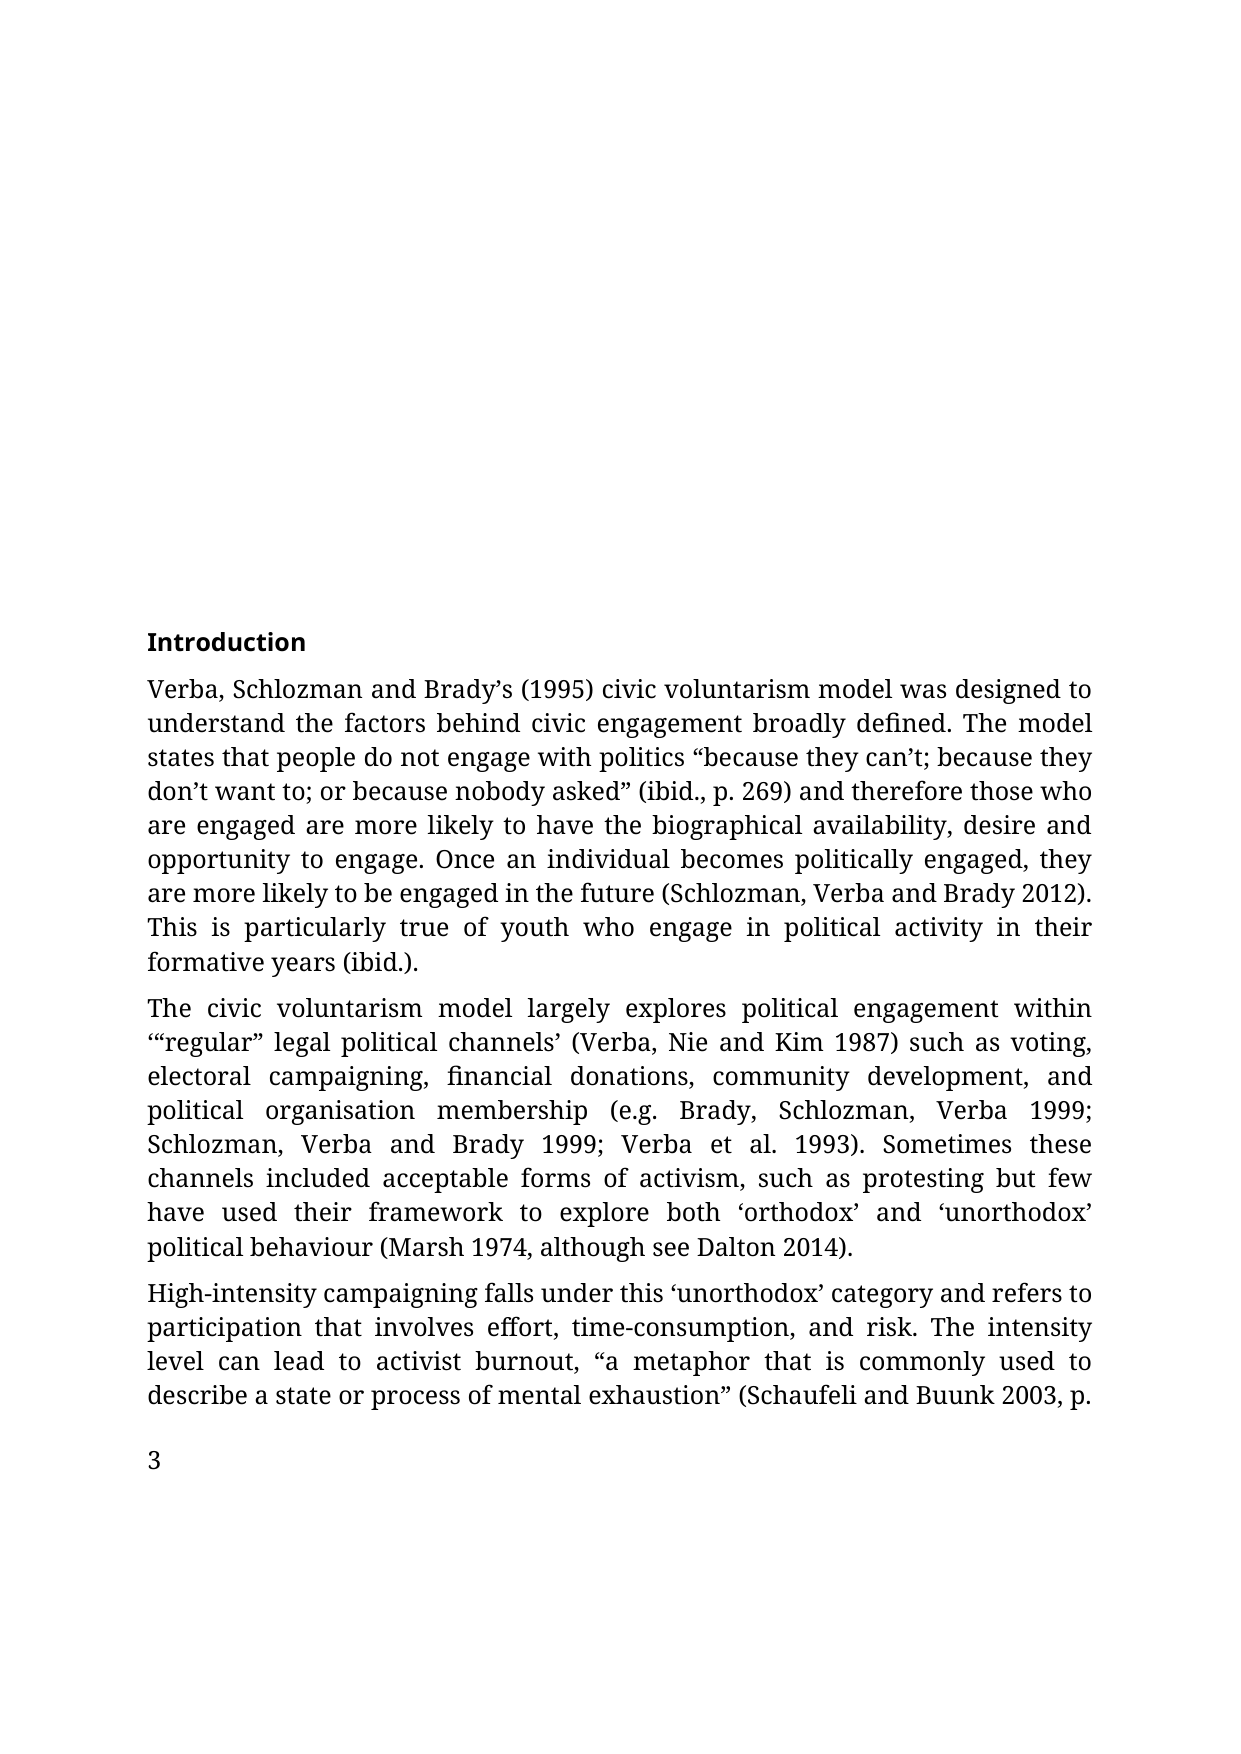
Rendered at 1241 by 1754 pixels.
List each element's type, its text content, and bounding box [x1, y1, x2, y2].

text The civic voluntarism model largely explores political engagement within ‘“regular” legal political channels’ (Verba, Nie and Kim 1987) such as voting, electoral campaigning, financial donations, community development, and political organisation membership (e.g. Brady, Schlozman, Verba 1999; Schlozman, Verba and Brady 1999; Verba et al. 1993). Sometimes these channels included acceptable forms of activism, such as protesting but few have used their framework to explore both ‘orthodox’ and ‘unorthodox’ political behaviour (Marsh 1974, although see Dalton 2014). [147, 991, 1093, 1263]
subtitle Introduction [147, 625, 1093, 659]
text Verba, Schlozman and Brady’s (1995) civic voluntarism model was designed to understand the factors behind civic engagement broadly defined. The model states that people do not engage with politics “because they can’t; because they don’t want to; or because nobody asked” (ibid., p. 269) and therefore those who are engaged are more likely to have the biographical availability, desire and opportunity to engage. Once an individual becomes politically engaged, they are more likely to be engaged in the future (Schlozman, Verba and Brady 2012). This is particularly true of youth who engage in political activity in their formative years (ibid.). [147, 672, 1093, 978]
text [147, 1276, 1093, 1412]
